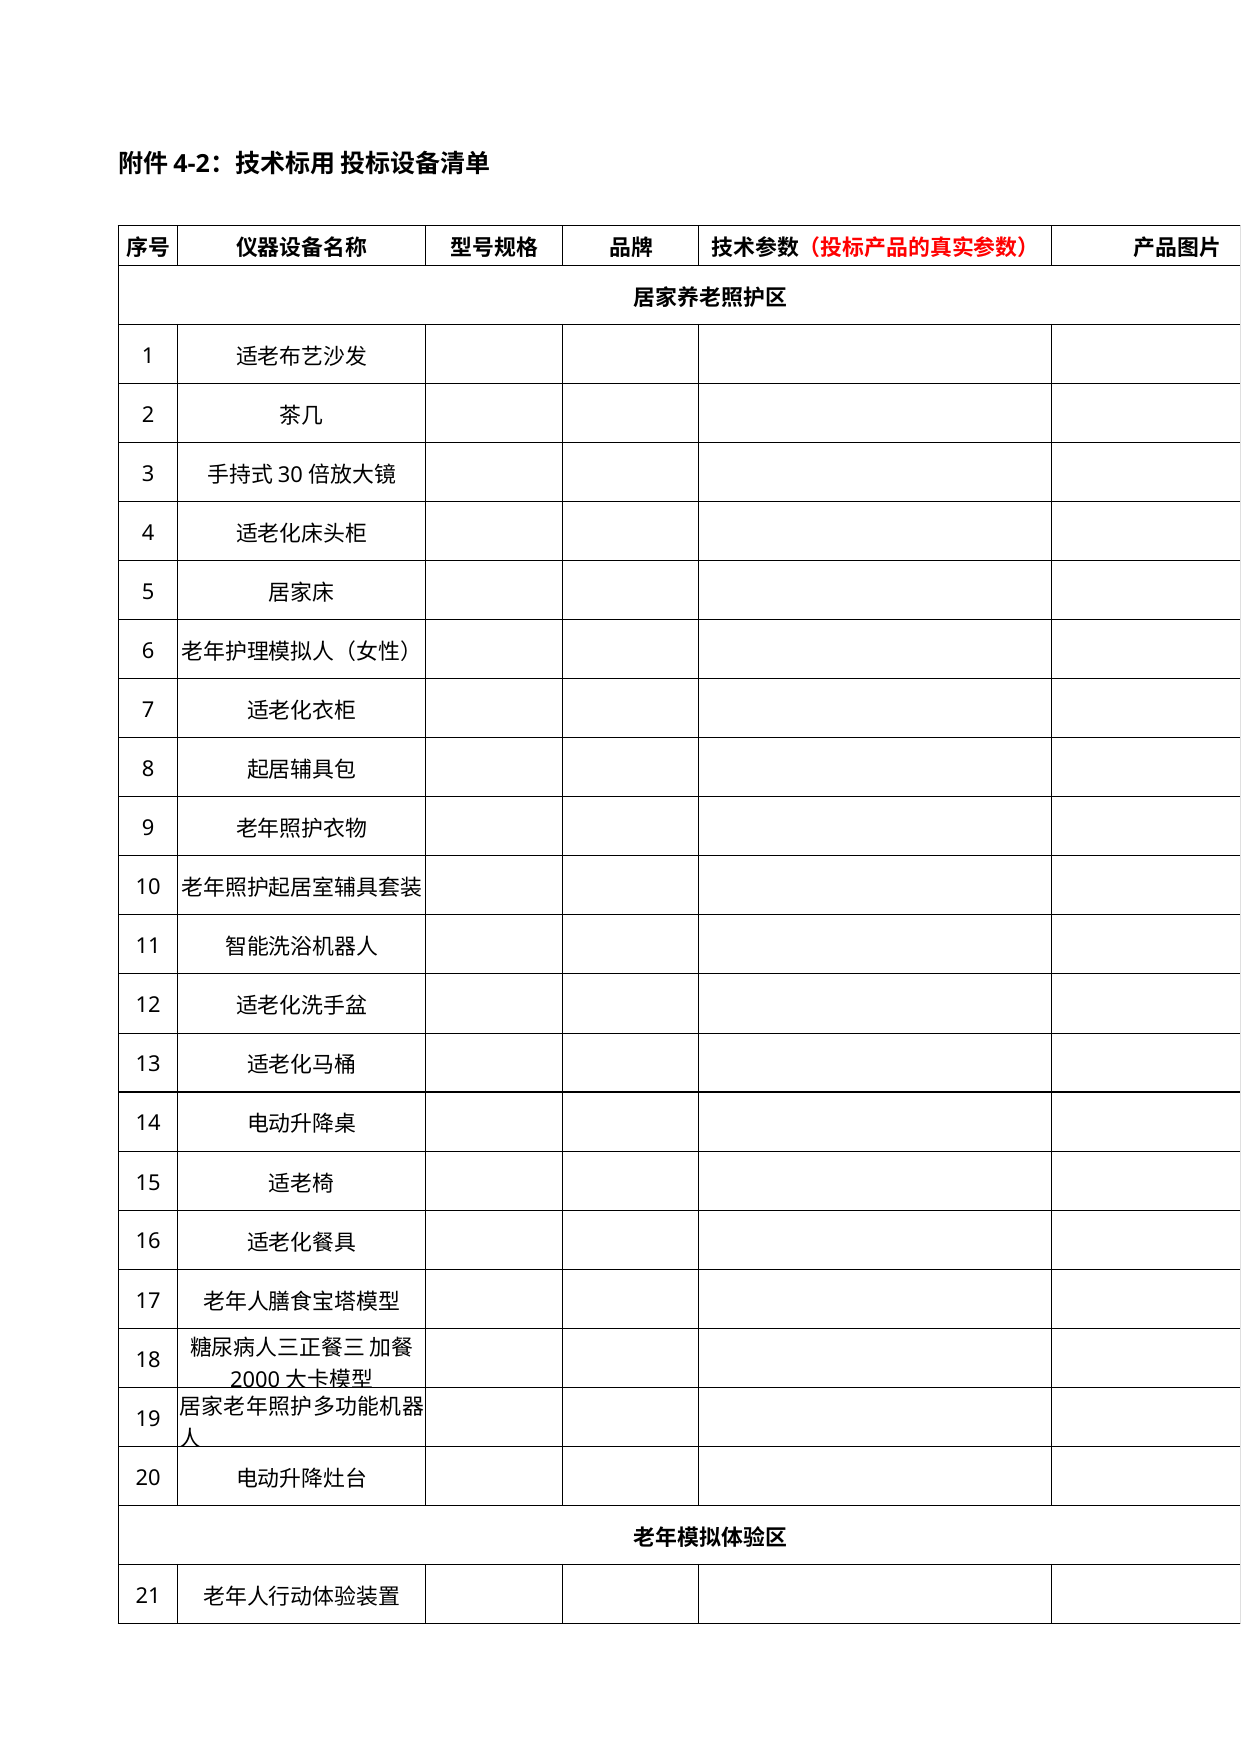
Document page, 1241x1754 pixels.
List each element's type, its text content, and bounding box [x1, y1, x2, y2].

table_cell 18 [119, 1329, 177, 1387]
table_cell [699, 1565, 1051, 1623]
table_cell 适老化马桶 [178, 1034, 425, 1091]
table_cell [699, 325, 1051, 383]
table_cell [426, 856, 562, 914]
table_cell [426, 1388, 562, 1446]
table_cell [1052, 384, 1240, 442]
table_cell [699, 502, 1051, 560]
table_cell [563, 1447, 698, 1505]
table_cell [699, 856, 1051, 914]
table_cell [1052, 915, 1240, 973]
table_cell 10 [119, 856, 177, 914]
table_header 序号 [119, 226, 177, 264]
table_cell 居家养老照护区 [119, 266, 1240, 324]
table_header 技术参数（投标产品的真实参数） [699, 226, 1051, 264]
table_cell 起居辅具包 [178, 738, 425, 796]
table_cell 手持式 30 倍放大镜 [178, 443, 425, 501]
table_cell 智能洗浴机器人 [178, 915, 425, 973]
table_cell [426, 443, 562, 501]
table_cell [426, 915, 562, 973]
table_cell 9 [119, 797, 177, 855]
table_cell 适老化洗手盆 [178, 974, 425, 1032]
table_cell 居家床 [178, 561, 425, 619]
table_cell 居家老年照护多功能机器人 [178, 1388, 425, 1446]
table_cell 14 [119, 1093, 177, 1151]
table_cell 5 [119, 561, 177, 619]
table_cell [1052, 1388, 1240, 1446]
table_cell [699, 1093, 1051, 1151]
table_cell [426, 620, 562, 678]
table_cell [1052, 502, 1240, 560]
table_cell [1052, 620, 1240, 678]
table_cell 1 [119, 325, 177, 383]
table_cell [1052, 325, 1240, 383]
table_cell [699, 1329, 1051, 1387]
table_cell [699, 384, 1051, 442]
table_cell [563, 738, 698, 796]
table_cell [1052, 1093, 1240, 1151]
table_cell [1052, 797, 1240, 855]
table_cell [699, 1152, 1051, 1209]
table_cell [1052, 561, 1240, 619]
table_cell [426, 1447, 562, 1505]
table_cell 3 [119, 443, 177, 501]
table_cell [563, 974, 698, 1032]
table_cell [699, 797, 1051, 855]
table_cell [699, 620, 1051, 678]
table_cell 电动升降灶台 [178, 1447, 425, 1505]
table_cell 老年照护衣物 [178, 797, 425, 855]
table_cell [426, 1034, 562, 1091]
table_cell [563, 325, 698, 383]
list 附件4-2：技术标用 投标设备清单 [118, 129, 1122, 194]
table_cell [1052, 1329, 1240, 1387]
table_cell [1052, 1152, 1240, 1209]
table_cell 6 [119, 620, 177, 678]
table_cell 适老椅 [178, 1152, 425, 1209]
table_cell [699, 561, 1051, 619]
table_cell 20 [119, 1447, 177, 1505]
table_cell 老年照护起居室辅具套装 [178, 856, 425, 914]
table_cell 老年护理模拟人（女性） [178, 620, 425, 678]
table_cell [699, 1211, 1051, 1269]
table_header 产品图片 [1052, 226, 1240, 264]
table_cell 适老化衣柜 [178, 679, 425, 737]
table_cell [1052, 1211, 1240, 1269]
table_cell [1052, 974, 1240, 1032]
table_cell [426, 502, 562, 560]
table_cell [699, 915, 1051, 973]
table_cell 电动升降桌 [178, 1093, 425, 1151]
table_cell [699, 1034, 1051, 1091]
table_cell [426, 797, 562, 855]
table_cell 老年人行动体验装置 [178, 1565, 425, 1623]
table_cell 适老布艺沙发 [178, 325, 425, 383]
table_cell [563, 679, 698, 737]
table_cell 21 [119, 1565, 177, 1623]
table_cell [426, 1565, 562, 1623]
table_cell [426, 1211, 562, 1269]
table_cell [426, 1270, 562, 1328]
table_cell [563, 502, 698, 560]
table_cell [426, 561, 562, 619]
table_cell [1052, 1447, 1240, 1505]
table_cell [563, 561, 698, 619]
table_cell 适老化餐具 [178, 1211, 425, 1269]
table_cell [563, 856, 698, 914]
table_cell [1052, 1270, 1240, 1328]
table_cell [563, 1270, 698, 1328]
table_cell [699, 679, 1051, 737]
table_cell [563, 1152, 698, 1209]
table_cell [1052, 443, 1240, 501]
table_cell 茶几 [178, 384, 425, 442]
table_cell 16 [119, 1211, 177, 1269]
table_header 型号规格 [426, 226, 562, 264]
table_cell [699, 974, 1051, 1032]
table_cell [563, 1034, 698, 1091]
table_cell [1052, 679, 1240, 737]
table_cell [563, 797, 698, 855]
table_cell 老年人膳食宝塔模型 [178, 1270, 425, 1328]
table_cell [426, 974, 562, 1032]
table_cell [426, 325, 562, 383]
table_cell [426, 384, 562, 442]
table_cell 8 [119, 738, 177, 796]
table_cell [563, 443, 698, 501]
table_cell [699, 738, 1051, 796]
table_cell 13 [119, 1034, 177, 1091]
table_cell [1052, 1034, 1240, 1091]
table_cell 老年模拟体验区 [119, 1506, 1240, 1564]
table_cell 19 [119, 1388, 177, 1446]
table_cell [426, 1152, 562, 1209]
table_cell [1052, 1565, 1240, 1623]
table_cell [563, 1565, 698, 1623]
table_cell 糖尿病人三正餐三 加餐 2000 大卡模型 [178, 1329, 425, 1387]
table_cell [426, 679, 562, 737]
table_cell 12 [119, 974, 177, 1032]
table_cell [563, 1388, 698, 1446]
table_cell [699, 443, 1051, 501]
table_cell 2 [119, 384, 177, 442]
table_cell 适老化床头柜 [178, 502, 425, 560]
table_cell [426, 1329, 562, 1387]
table_cell [699, 1270, 1051, 1328]
table_cell 4 [119, 502, 177, 560]
table_cell [563, 1211, 698, 1269]
table_cell 7 [119, 679, 177, 737]
table_cell [563, 1329, 698, 1387]
table_cell [563, 915, 698, 973]
table_cell [563, 384, 698, 442]
table_cell 17 [119, 1270, 177, 1328]
table_cell [426, 1093, 562, 1151]
table_header 品牌 [563, 226, 698, 264]
table_cell [1052, 856, 1240, 914]
table_cell [699, 1447, 1051, 1505]
table_cell [1052, 738, 1240, 796]
table_cell [563, 1093, 698, 1151]
table_cell 11 [119, 915, 177, 973]
table_cell [426, 738, 562, 796]
table_cell 15 [119, 1152, 177, 1209]
table_cell [563, 620, 698, 678]
table_header 仪器设备名称 [178, 226, 425, 264]
table_cell [699, 1388, 1051, 1446]
